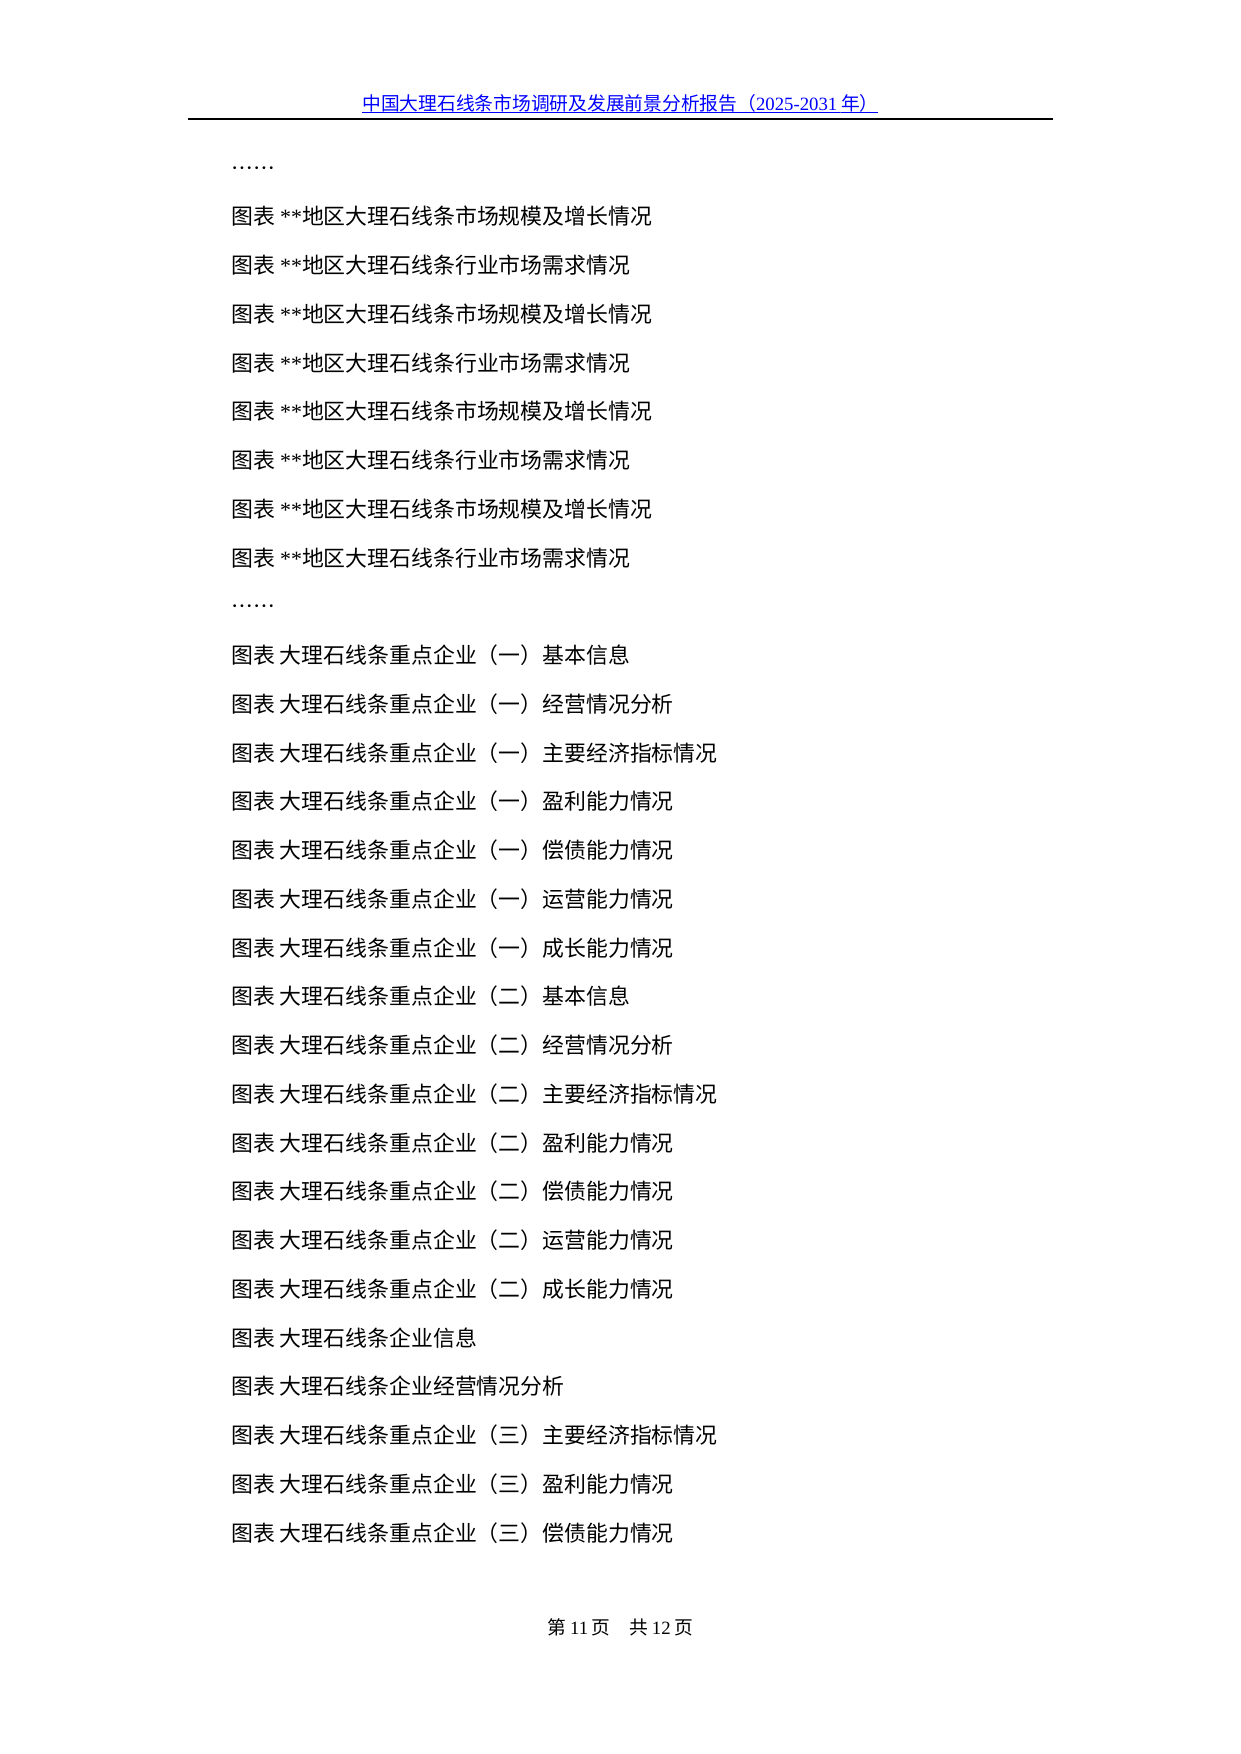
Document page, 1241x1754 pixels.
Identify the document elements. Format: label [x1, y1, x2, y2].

text [187, 150, 1053, 1548]
